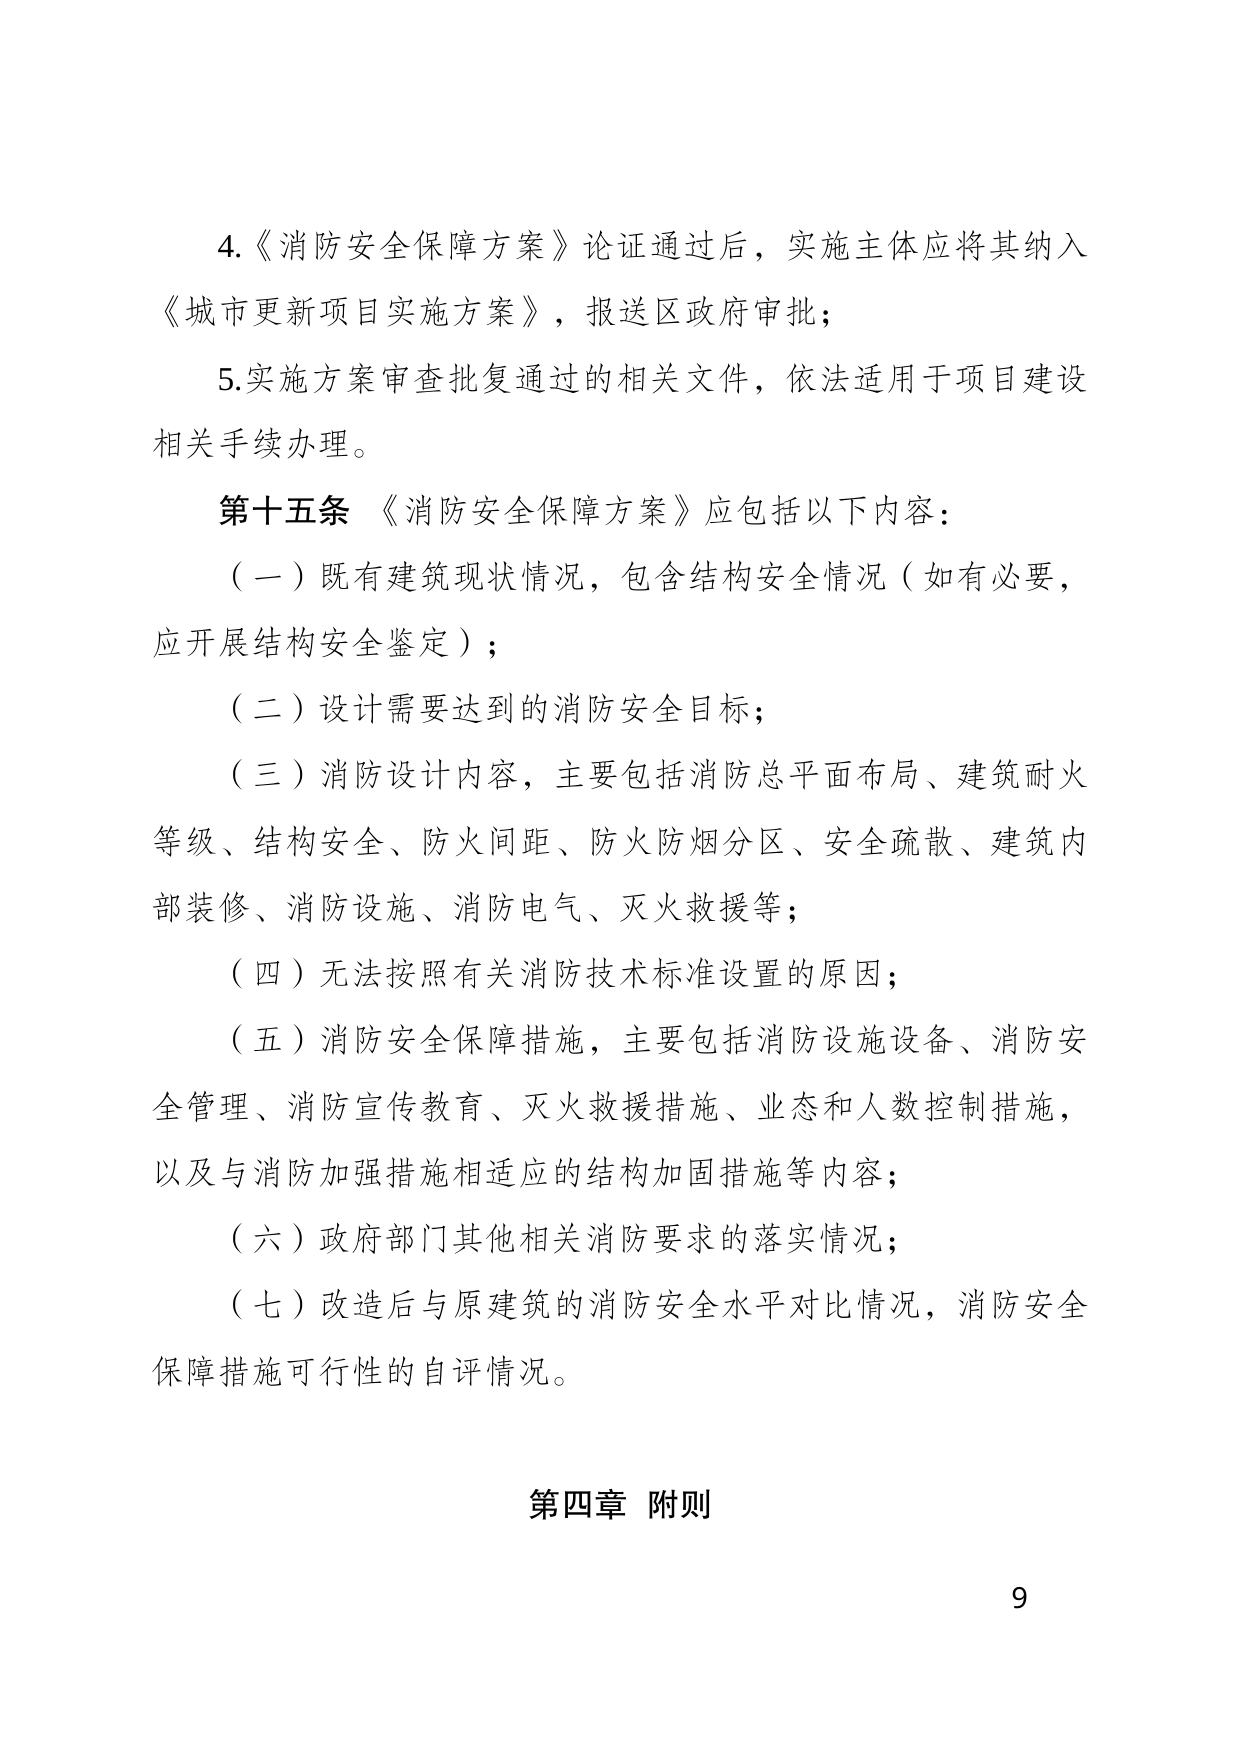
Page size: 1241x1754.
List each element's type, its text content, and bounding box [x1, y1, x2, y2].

text （七）改造后与原建筑的消防安全水平对比情况，消防安全保障措施可行性的自评情况。 [151, 1273, 1089, 1406]
text （二）设计需要达到的消防安全目标； [151, 677, 1089, 743]
text 第十五条 《消防安全保障方案》应包括以下内容： [151, 478, 1089, 544]
text （一）既有建筑现状情况，包含结构安全情况（如有必要，应开展结构安全鉴定）； [151, 544, 1089, 677]
text 5.实施方案审查批复通过的相关文件，依法适用于项目建设相关手续办理。 [151, 346, 1089, 478]
text （四）无法按照有关消防技术标准设置的原因； [151, 942, 1089, 1008]
text （三）消防设计内容，主要包括消防总平面布局、建筑耐火等级、结构安全、防火间距、防火防烟分区、安全疏散、建筑内部装修、消防设施、消防电气、灭火救援等； [151, 743, 1089, 942]
text （六）政府部门其他相关消防要求的落实情况； [151, 1207, 1089, 1273]
text （五）消防安全保障措施，主要包括消防设施设备、消防安全管理、消防宣传教育、灭火救援措施、业态和人数控制措施，以及与消防加强措施相适应的结构加固措施等内容； [151, 1008, 1089, 1207]
text 4.《消防安全保障方案》论证通过后，实施主体应将其纳入《城市更新项目实施方案》，报送区政府审批； [151, 213, 1089, 346]
text 第四章 附则 [151, 1472, 1089, 1538]
